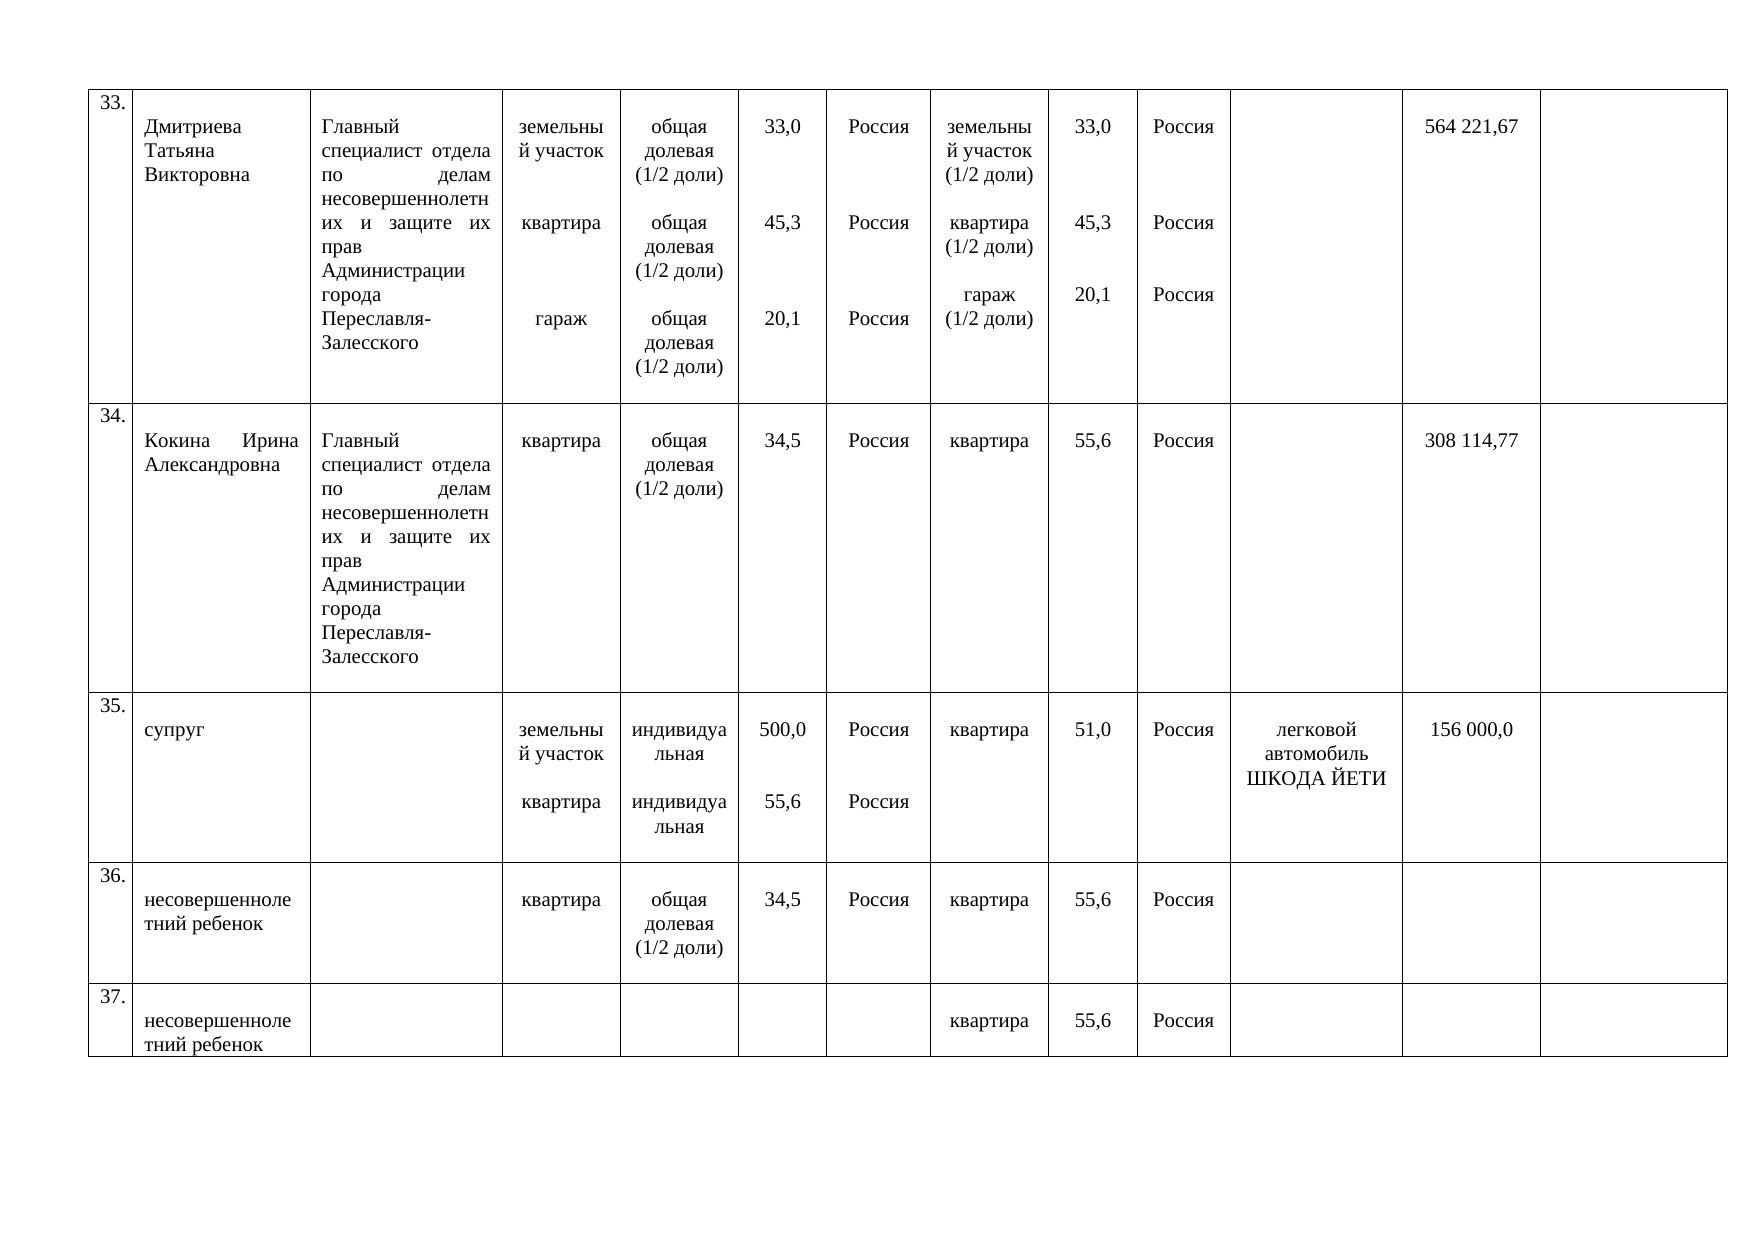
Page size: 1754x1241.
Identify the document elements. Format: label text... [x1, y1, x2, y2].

table_cell квартира [503, 863, 620, 983]
table_cell 564 221,67 [1403, 90, 1540, 402]
table_cell Россия [1138, 693, 1230, 862]
table_cell [503, 984, 620, 1056]
table_cell квартира [931, 863, 1048, 983]
table_cell [311, 984, 502, 1056]
table_cell индивидуальная индивидуальная [621, 693, 738, 862]
table_cell квартира [503, 404, 620, 692]
table_cell [89, 863, 132, 983]
table_cell Россия Россия [1138, 984, 1230, 1056]
table_cell [311, 693, 502, 862]
table_cell Кокина Ирина Александровна [133, 404, 310, 692]
table_cell 308 114,77 [1403, 404, 1540, 692]
table_cell Россия Россия [827, 693, 930, 862]
table_cell квартира [931, 404, 1048, 692]
table_cell [1231, 404, 1402, 692]
table_cell земельный участок (1/2 доли) квартира (1/2 доли) гараж (1/2 доли) [931, 90, 1048, 402]
table_cell Россия [827, 404, 930, 692]
table_cell [89, 404, 132, 692]
table_cell квартира [931, 693, 1048, 862]
table_cell 55,6 [1049, 863, 1137, 983]
table_cell Главный специалист отдела по делам несовершеннолетних и защите их прав Администрации города Переславля-Залесского [311, 90, 502, 402]
table_cell [1403, 863, 1540, 983]
table_cell [1231, 863, 1402, 983]
table_cell 34,5 [739, 863, 826, 983]
table_cell Россия Россия Россия [827, 90, 930, 402]
table_cell 33,0 45,3 20,1 [1049, 90, 1137, 402]
table_cell [739, 984, 826, 1056]
table_cell 51,0 [1049, 693, 1137, 862]
table_cell 156 000,0 [1403, 693, 1540, 862]
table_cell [133, 984, 310, 1056]
table_cell легковой автомобиль ШКОДА ЙЕТИ [1231, 693, 1402, 862]
table_cell [1541, 863, 1727, 983]
table_cell [1403, 984, 1540, 1056]
table_cell [89, 984, 132, 1056]
table_cell Россия [827, 863, 930, 983]
table_cell [827, 984, 930, 1056]
table_cell супруг [133, 693, 310, 862]
table_cell [1231, 984, 1402, 1056]
table_cell общая долевая (1/2 доли) [621, 863, 738, 983]
table_cell [621, 984, 738, 1056]
table_cell 55,6 [1049, 404, 1137, 692]
table_cell Дмитриева Татьяна Викторовна [133, 90, 310, 402]
table_cell 55,6 34,5 [1049, 984, 1137, 1056]
table_cell [1231, 90, 1402, 402]
table_cell Россия [1138, 863, 1230, 983]
table_cell несовершеннолетний ребенок [133, 863, 310, 983]
table_cell общая долевая (1/2 доли) общая долевая (1/2 доли) общая долевая (1/2 доли) [621, 90, 738, 402]
table_cell [89, 693, 132, 862]
table_cell [1541, 90, 1727, 402]
table_cell земельный участок квартира гараж [503, 90, 620, 402]
table_cell Россия Россия Россия [1138, 90, 1230, 402]
table_cell 33,0 45,3 20,1 [739, 90, 826, 402]
table_cell квартира квартира [931, 984, 1048, 1056]
table_cell Главный специалист отдела по делам несовершеннолетних и защите их прав Администрации города Переславля-Залесского [311, 404, 502, 692]
table_cell общая долевая (1/2 доли) [621, 404, 738, 692]
table_cell [89, 90, 132, 402]
table_cell [1541, 984, 1727, 1056]
table_cell Россия [1138, 404, 1230, 692]
table_cell земельный участок квартира [503, 693, 620, 862]
table_cell [1541, 693, 1727, 862]
table_cell [1541, 404, 1727, 692]
table_cell [311, 863, 502, 983]
table_cell 500,0 55,6 [739, 693, 826, 862]
table_cell 34,5 [739, 404, 826, 692]
